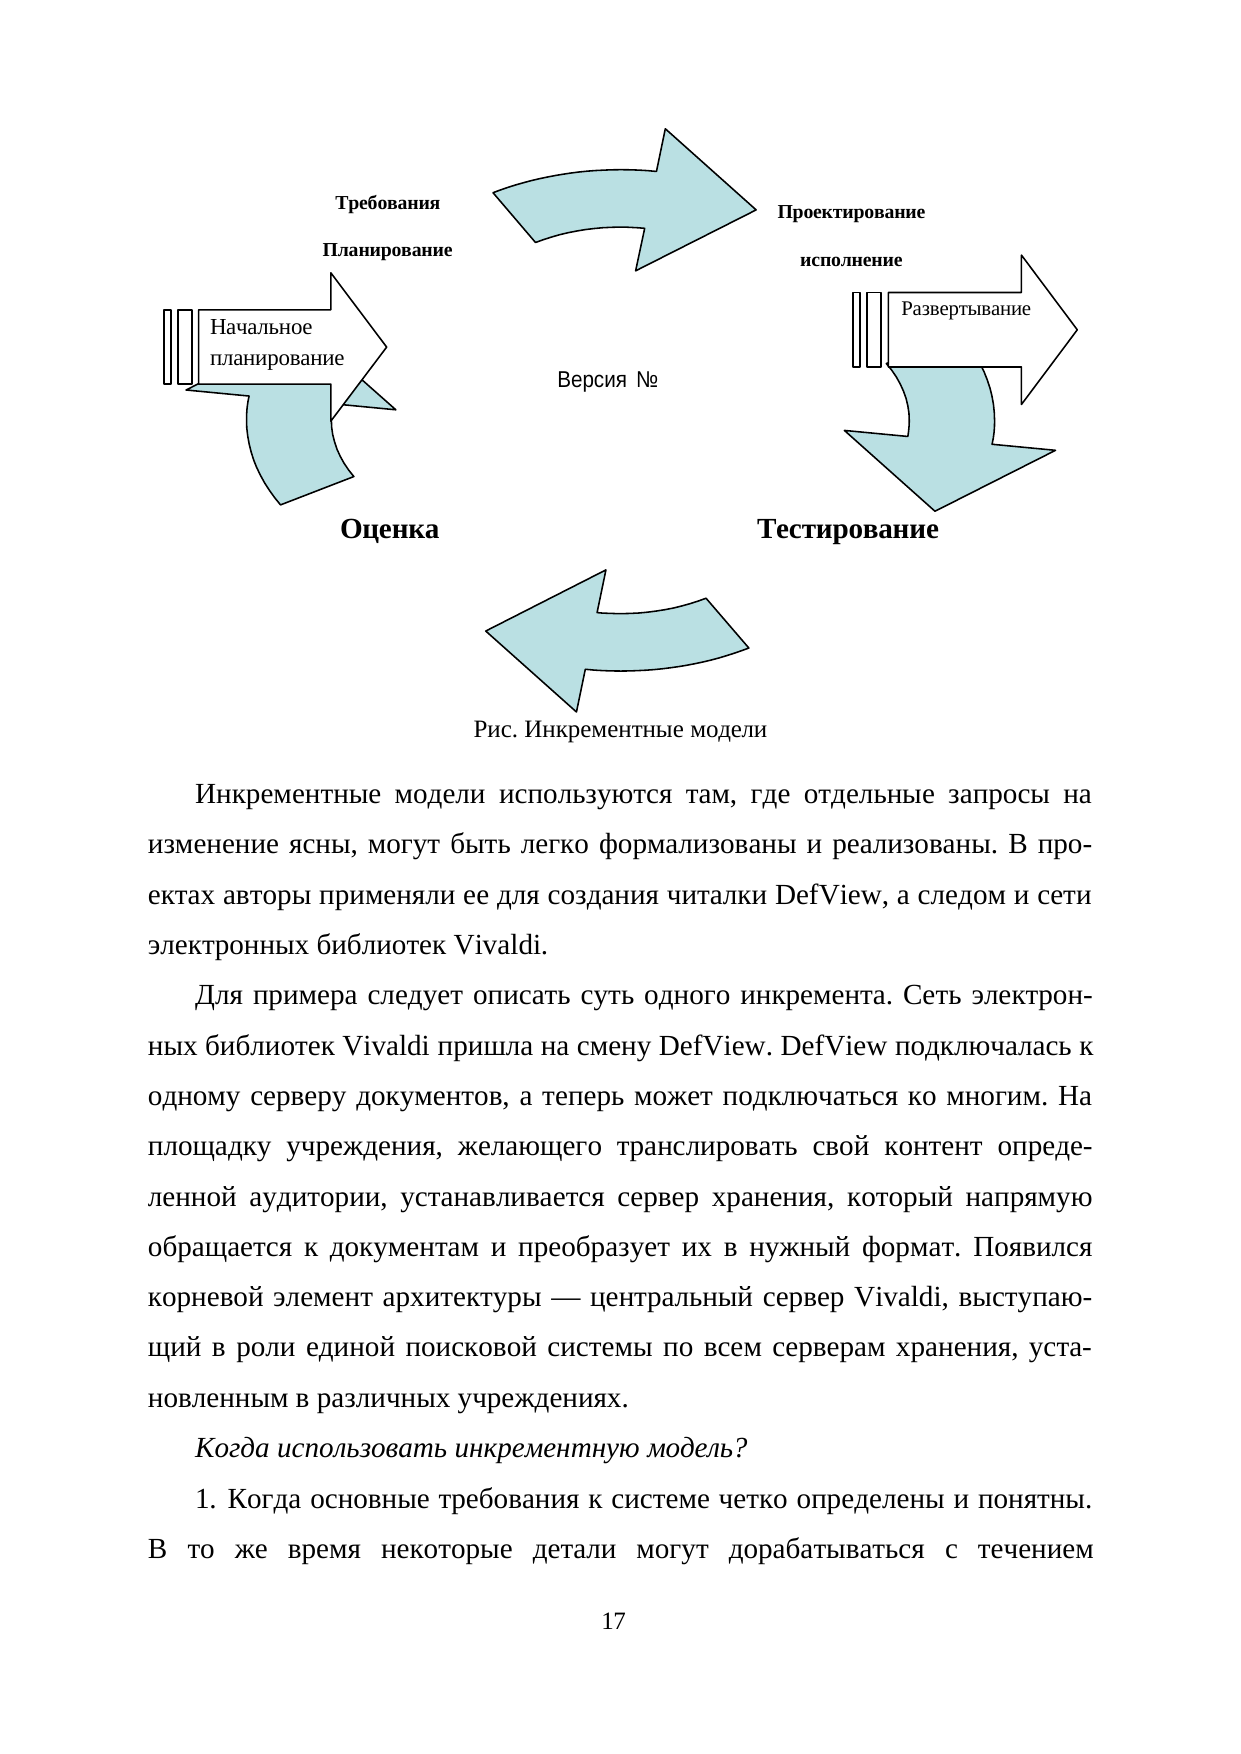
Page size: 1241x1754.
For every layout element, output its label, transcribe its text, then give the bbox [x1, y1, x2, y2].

text Рис. Инкрементные модели [125, 567, 1115, 742]
text Проектирование исполнение [776, 200, 927, 271]
text Требования Планирование [322, 191, 455, 261]
text Инкрементные модели используются там, где отдельные запросы на изменение ясны, могут быть легко формализованы и реализованы. В про- ектах авторы применяли ее для создания читалки DefView, а следом и сети электронных библиотек Vivaldi. [148, 776, 1093, 961]
subtitle Оценка Тестирование [159, 511, 1119, 545]
text Для примера следует описать cуть одного инкремента. Сеть электрон- ных библиотек Vivaldi пришла на смену DefView. DefView подключалась к одному серверу документов, а теперь может подключаться ко многим. На площадку учреждения, желающего транслировать свой контент опреде- ленной аудитории, устанавливается сервер хранения, который напрямую обращается к документам и преобразует их в нужный формат. Появился корневой элемент архитектуры — центральный сервер Vivaldi, выступаю- щий в роли единой поисковой системы по всем серверам хранения, уста- новленным в различных учреждениях. [148, 977, 1093, 1413]
text Развертывание [125, 296, 1031, 320]
text Когда использовать инкрементную модель? [195, 1430, 1119, 1464]
text Версия № [175, 366, 1041, 393]
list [148, 1481, 1094, 1564]
